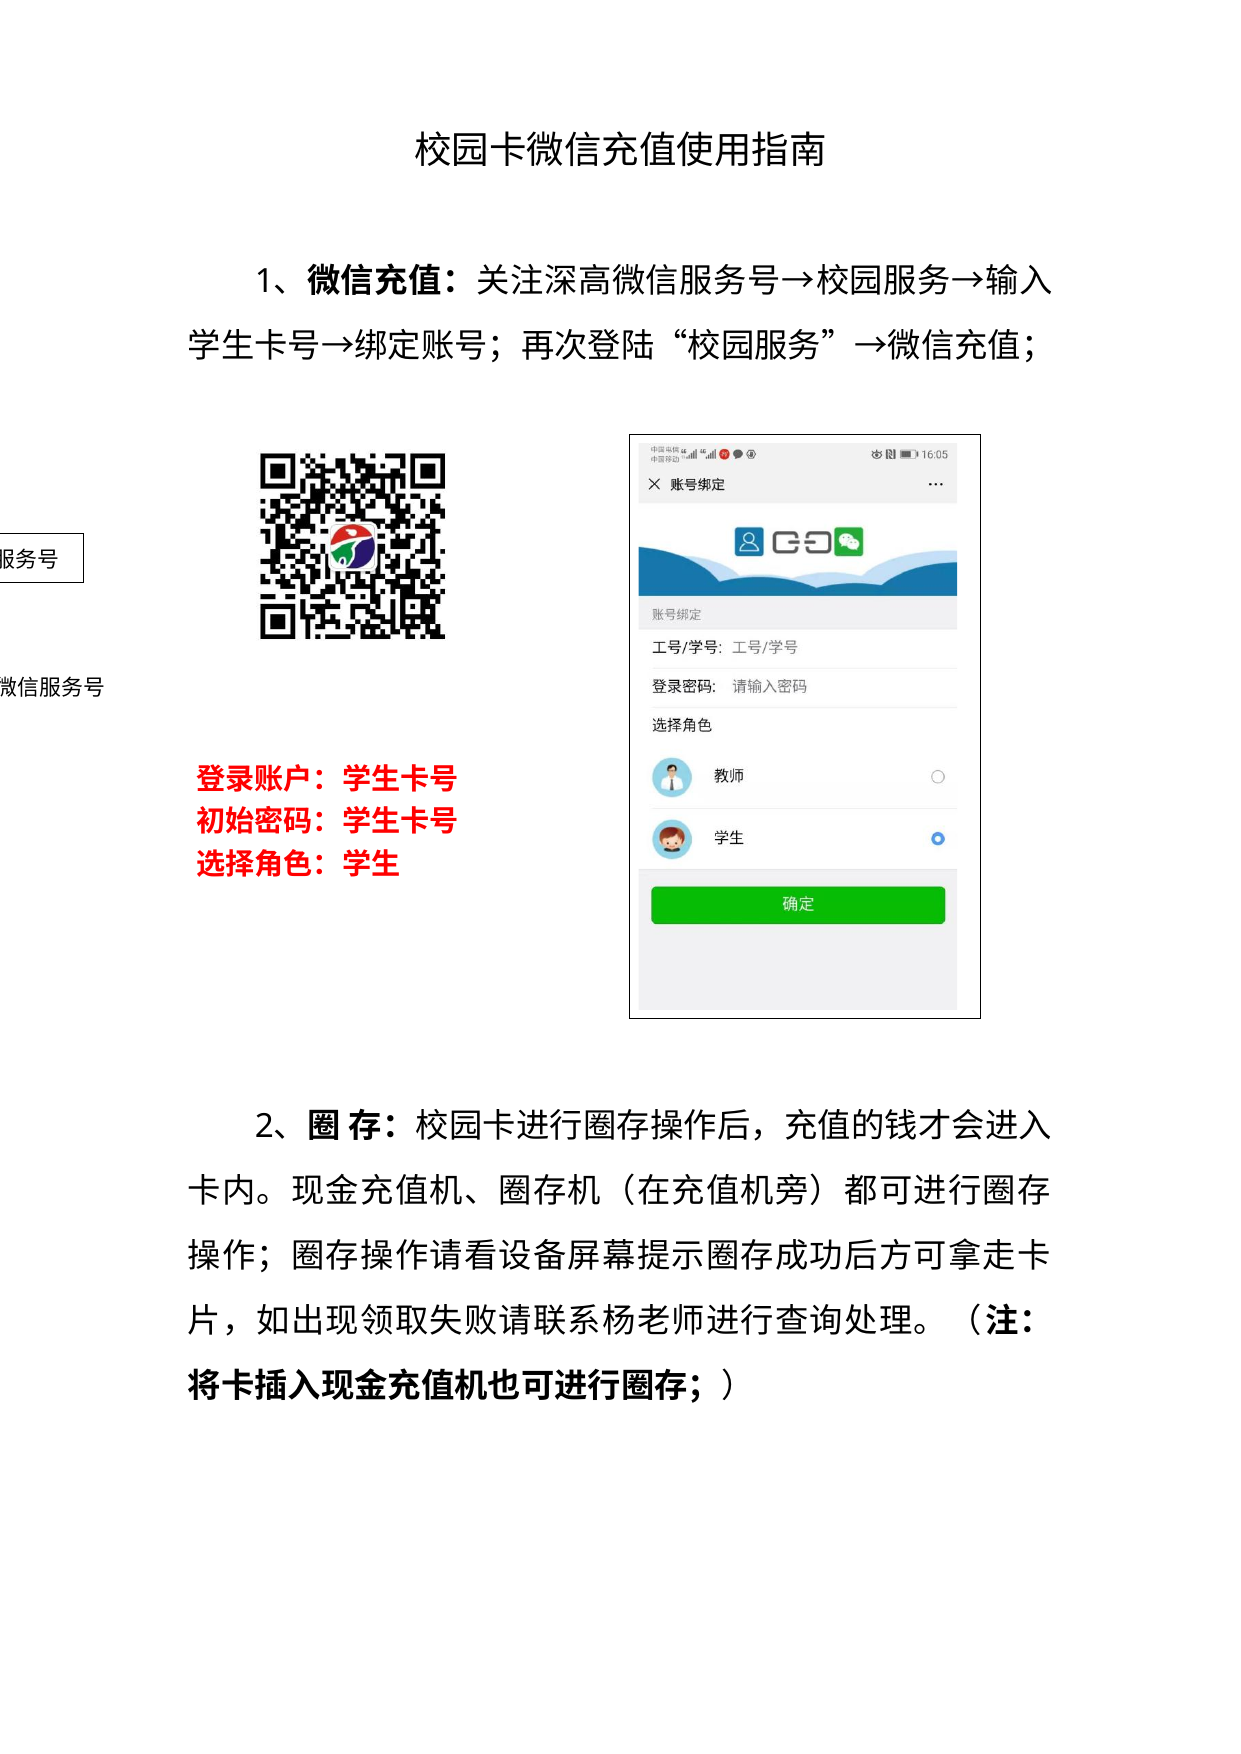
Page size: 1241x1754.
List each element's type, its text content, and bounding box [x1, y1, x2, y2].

picture [638, 443, 958, 1010]
list 微信充值：关注深高微信服务号→校园服务→输入学生卡号→绑定账号；再次登陆“校园服务”→微信充值； [187, 245, 1053, 375]
text 校园卡微信充值使用指南 [187, 115, 1053, 180]
list 圈 存：校园卡进行圈存操作后，充值的钱才会进入卡内。现金充值机、圈存机（在充值机旁）都可进行圈存操作；圈存操作请看设备屏幕提示圈存成功后方可拿走卡片，如出现领取失败请联系杨老师进行查询处理。（注：将卡插入现金充值机也可进行圈存；） [187, 1090, 1053, 1415]
picture [245, 438, 460, 654]
